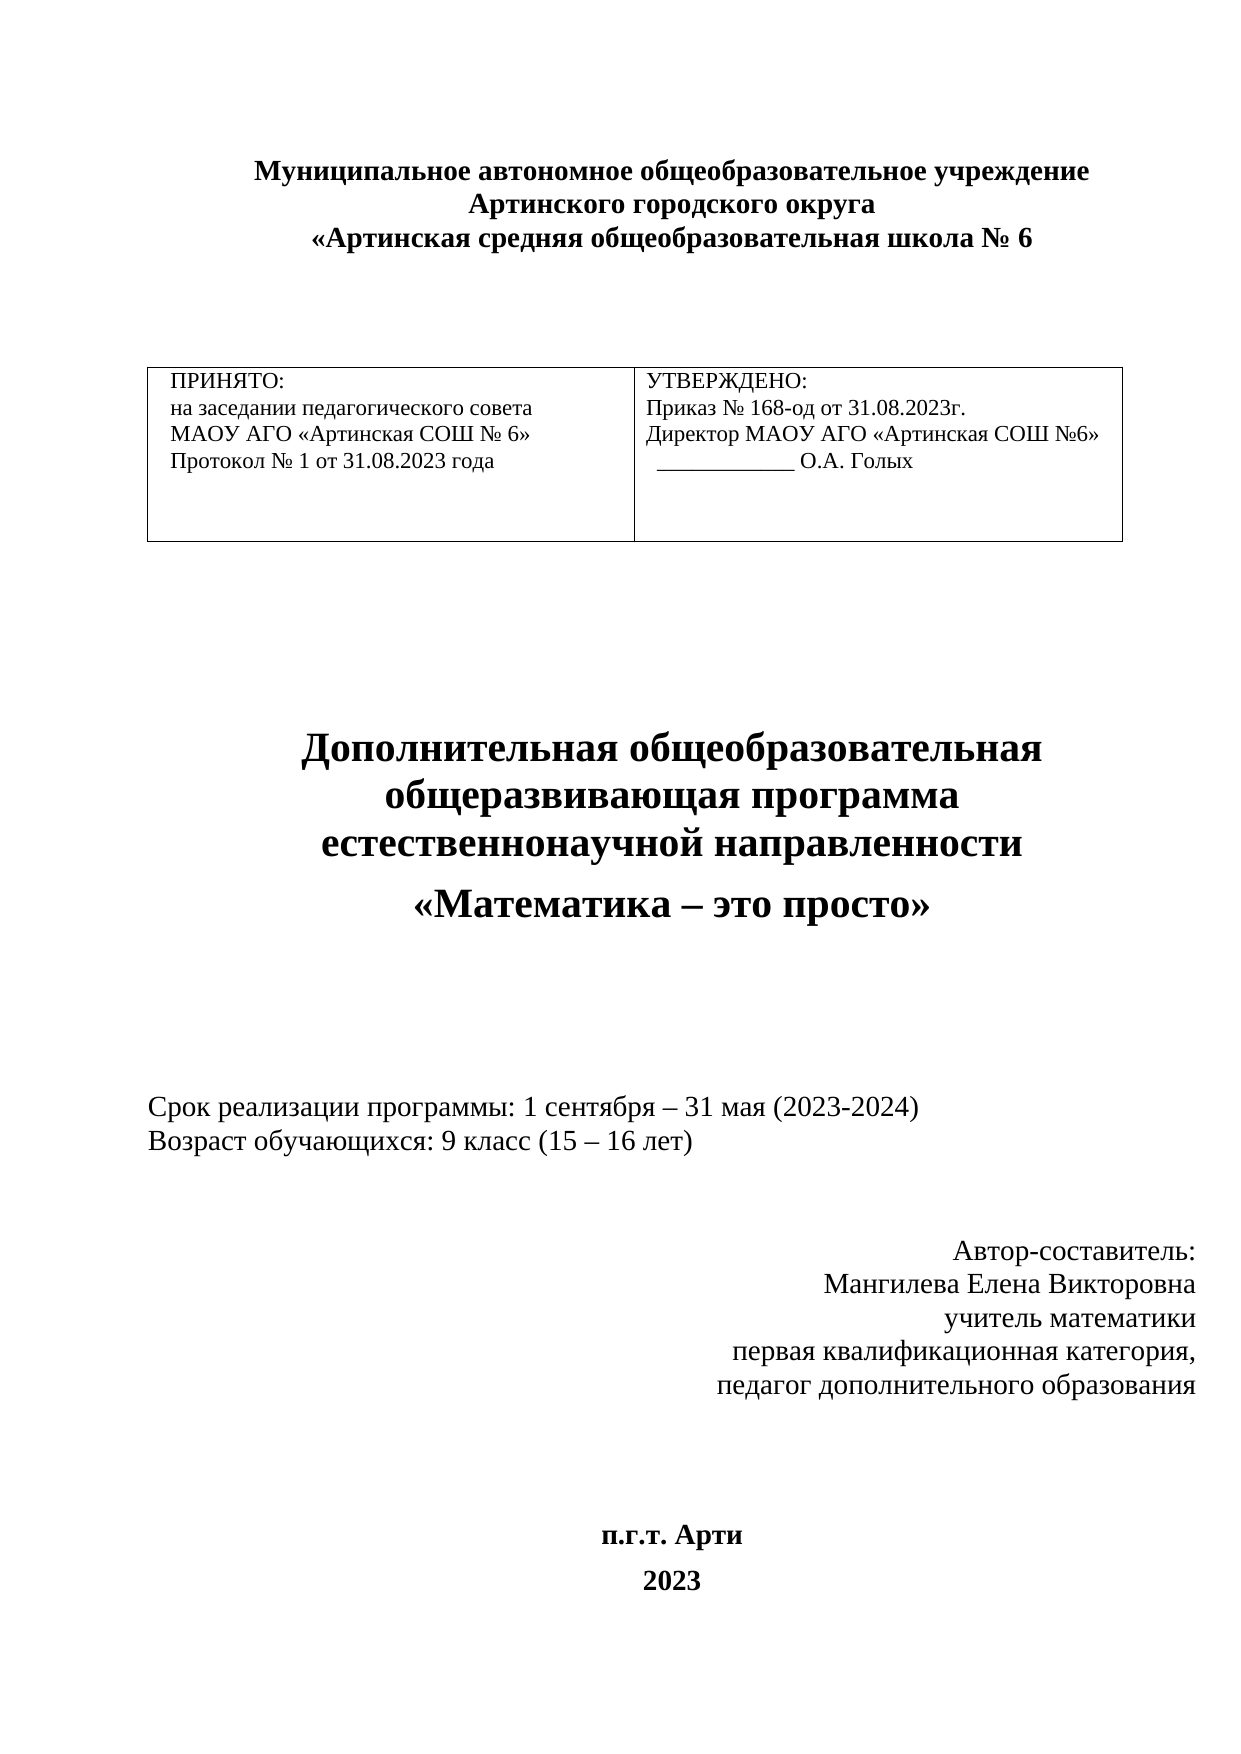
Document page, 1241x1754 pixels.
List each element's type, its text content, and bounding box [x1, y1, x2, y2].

list педагог дополнительного образования [605, 1367, 1196, 1401]
list Муниципальное автономное общеобразовательное учреждение [74, 153, 1196, 186]
list первая квалификационная категория, [605, 1333, 1196, 1367]
text Дополнительная общеобразовательная [74, 722, 1196, 770]
list «Артинская средняя общеобразовательная школа № 6 [74, 220, 1196, 253]
table_header УТВЕРЖДЕНО: Приказ № 168-од от 31.08.2023г. Директор МАОУ АГО «Артинская СОШ №6» ____________ О.А. Голых [635, 368, 1122, 541]
text 2023 [74, 1563, 1196, 1597]
text п.г.т. Арти [74, 1517, 1196, 1551]
text естественнонаучной направленности [74, 818, 1196, 866]
text общеразвивающая программа [74, 770, 1196, 818]
list Срок реализации программы: 1 сентября – 31 мая (2023-2024) [74, 1089, 1196, 1123]
list Мангилева Елена Викторовна [605, 1266, 1196, 1300]
list учитель математики [605, 1300, 1196, 1333]
list Артинского городского округа [74, 186, 1196, 220]
list Автор-составитель: [605, 1233, 1196, 1266]
table_header ПРИНЯТО: на заседании педагогического совета МАОУ АГО «Артинская СОШ № 6» Протокол № 1 от 31.08.2023 года [148, 368, 634, 541]
list «Математика – это просто» [74, 878, 1196, 926]
list Возраст обучающихся: 9 класс (15 – 16 лет) [74, 1123, 1196, 1156]
